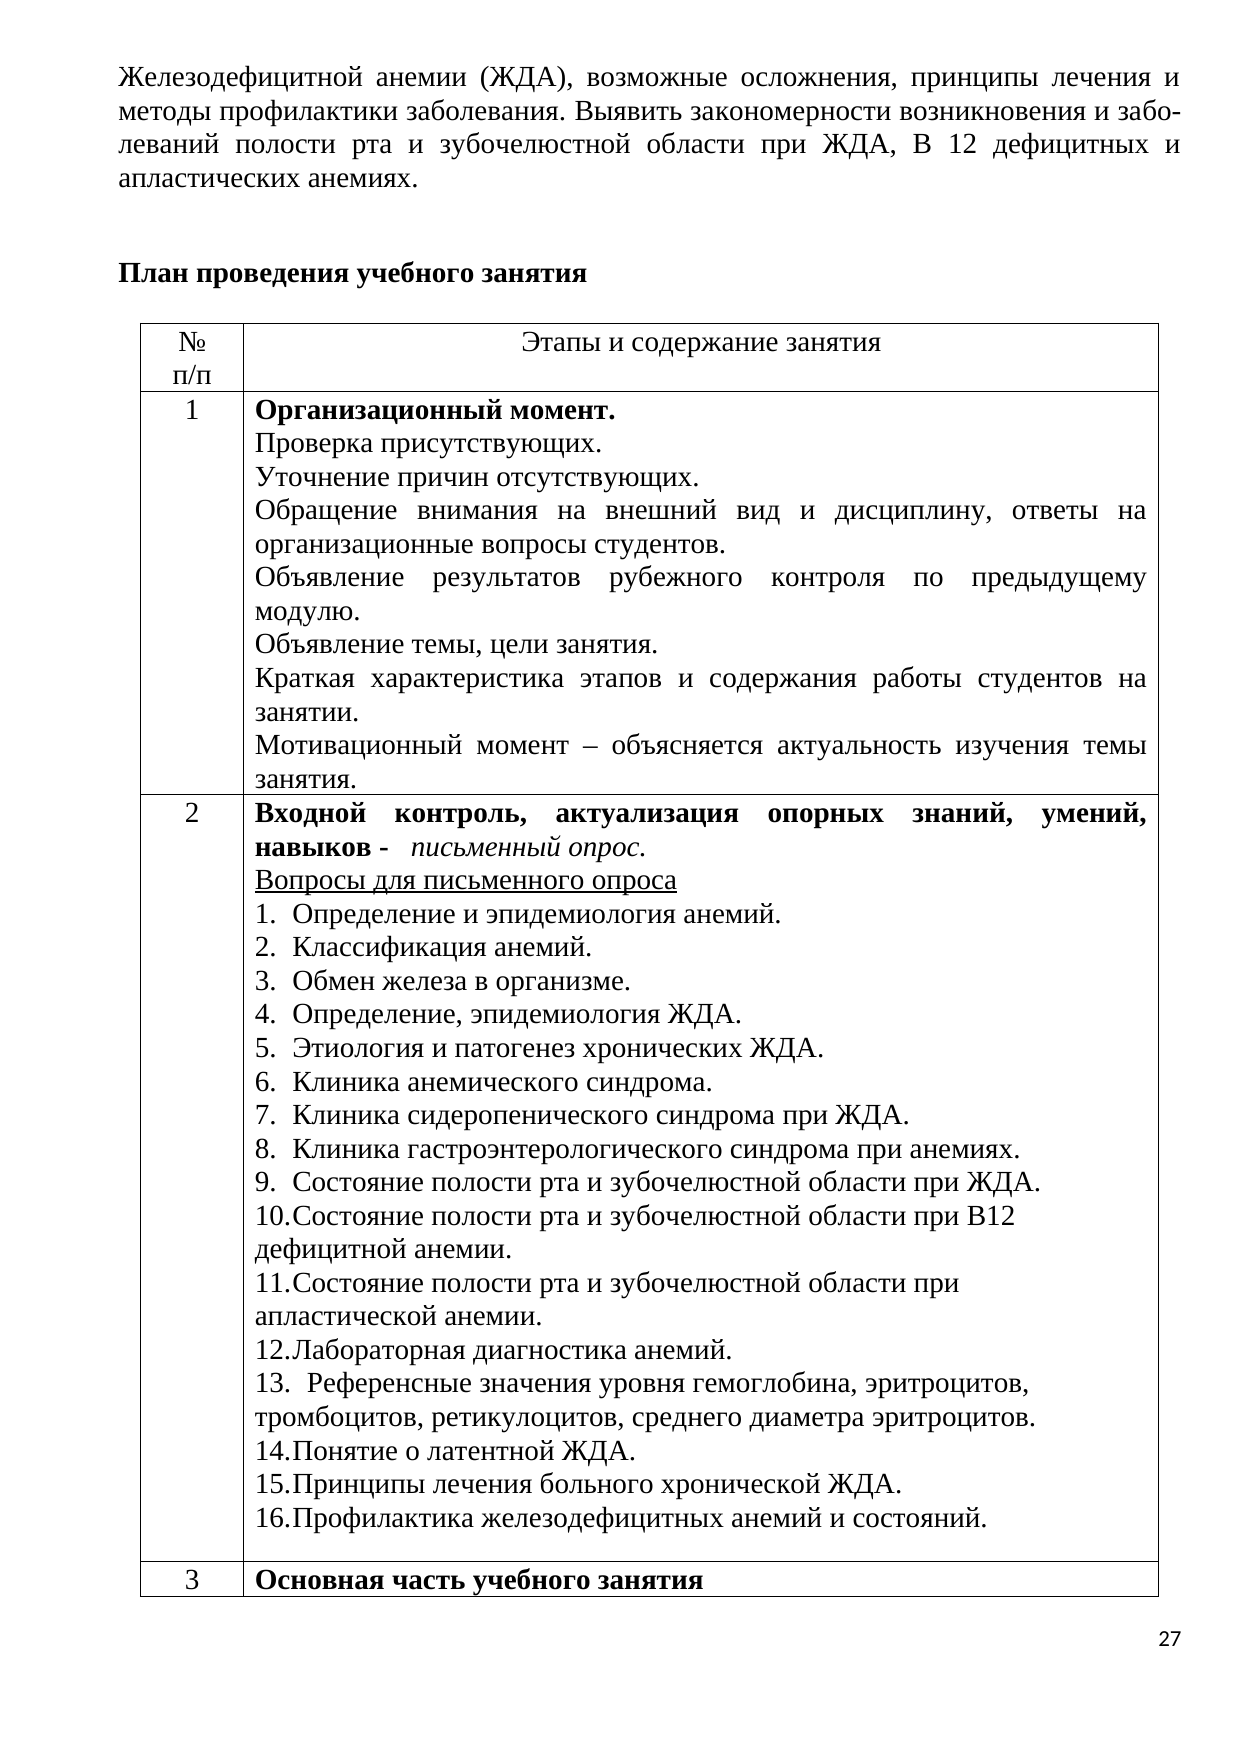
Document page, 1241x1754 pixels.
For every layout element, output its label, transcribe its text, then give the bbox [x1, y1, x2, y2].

table_header № п/п [141, 324, 243, 391]
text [118, 59, 1181, 193]
table_cell 1 [141, 392, 243, 794]
table_cell Организационный момент. Проверка присутствующих. Уточнение причин отсутствующих. Обращение внимания на внешний вид и дисциплину, ответы на организационные вопросы студентов. Объявление результатов рубежного контроля по предыдущему модулю. Объявление темы, цели занятия. Краткая характеристика этапов и содержания работы студентов на занятии. Мотивационный момент – объясняется актуальность изучения темы занятия. [244, 392, 1158, 794]
table_header Этапы и содержание занятия [244, 324, 1158, 391]
text План проведения учебного занятия [118, 256, 1181, 289]
table_cell 3 [141, 1562, 243, 1596]
table_cell Входной контроль, актуализация опорных знаний, умений, навыков - письменный опрос. Вопросы для письменного опроса Определение и эпидемиология анемий. Классификация анемий. Обмен железа в организме. Определение, эпидемиология ЖДА. Этиология и патогенез хронических ЖДА. Клиника анемического синдрома. Клиника сидеропенического синдрома при ЖДА. Клиника гастроэнтерологического синдрома при анемиях. Состояние полости рта и зубочелюстной области при ЖДА. Состояние полости рта и зубочелюстной области при В12 дефицитной анемии. Состояние полости рта и зубочелюстной области при апластической анемии. Лабораторная диагностика анемий. Референсные значения уровня гемоглобина, эритроцитов, тромбоцитов, ретикулоцитов, среднего диаметра эритроцитов. Понятие о латентной ЖДА. Принципы лечения больного хронической ЖДА. Профилактика железодефицитных анемий и состояний. [244, 795, 1158, 1561]
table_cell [244, 1562, 1158, 1596]
table_cell 2 [141, 795, 243, 1561]
